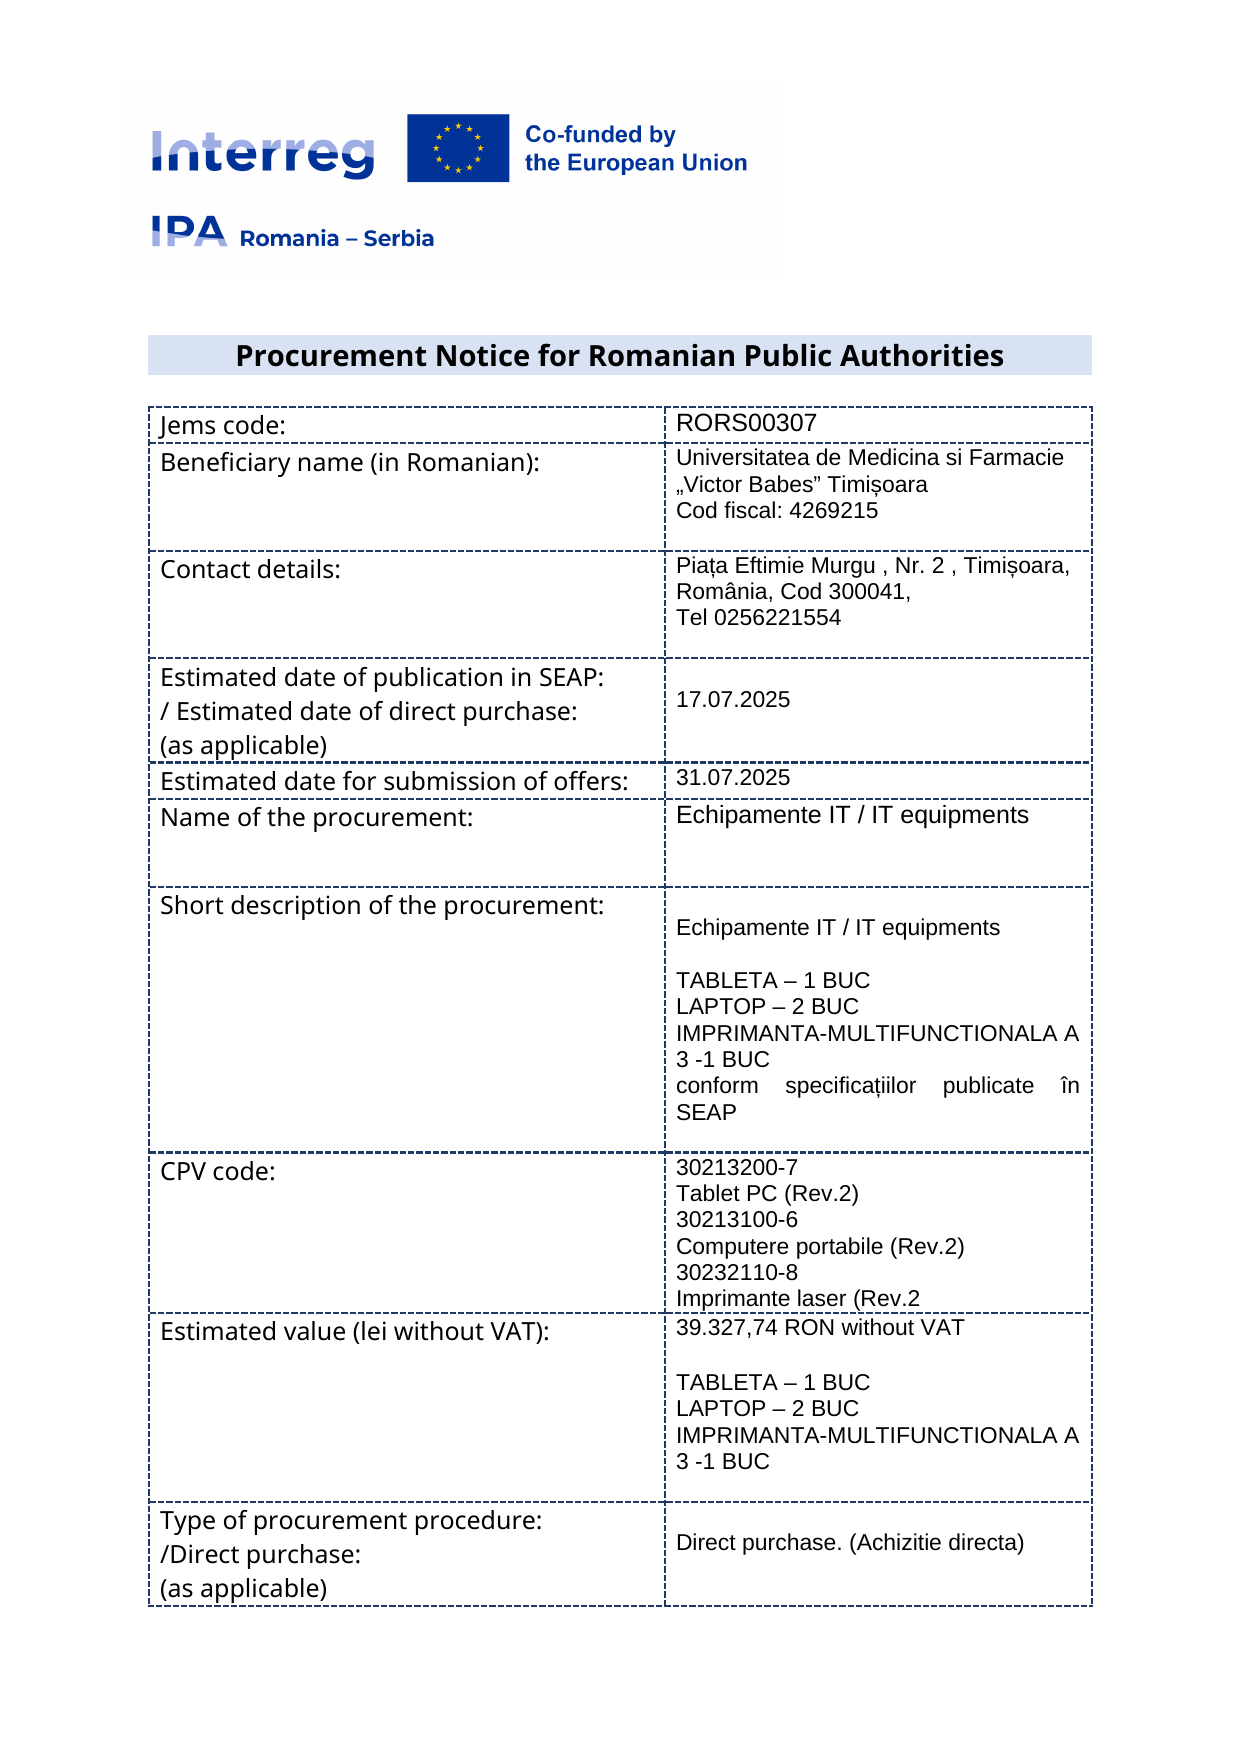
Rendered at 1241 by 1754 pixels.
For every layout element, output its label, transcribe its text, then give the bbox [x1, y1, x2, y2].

table_cell Contact details: [149, 550, 664, 657]
table_cell Universitatea de Medicina si Farmacie „Victor Babes” Timișoara Cod fiscal: 4269215 [665, 442, 1092, 549]
table_cell 31.07.2025 [665, 761, 1092, 797]
table_cell CPV code: [149, 1151, 664, 1312]
table_cell Estimated date for submission of offers: [149, 761, 664, 797]
table_cell Echipamente IT / IT equipments [665, 798, 1092, 886]
table_cell Echipamente IT / IT equipments TABLETA – 1 BUC LAPTOP – 2 BUC IMPRIMANTA-MULTIFUNCTIONALA A 3 -1 BUC conform specificațiilor publicate în SEAP [665, 886, 1092, 1151]
table_cell Estimated date of publication in SEAP: / Estimated date of direct purchase: (as applicable) [149, 657, 664, 761]
table_cell 30213200-7 Tablet PC (Rev.2) 30213100-6 Computere portabile (Rev.2) 30232110-8 Imprimante laser (Rev.2 [665, 1151, 1092, 1312]
table_header RORS00307 [665, 406, 1092, 442]
table_cell Estimated value (lei without VAT): [149, 1312, 664, 1501]
table_cell Type of procurement procedure: /Direct purchase: (as applicable) [149, 1501, 664, 1605]
table_cell Piața Eftimie Murgu , Nr. 2 , Timișoara, România, Cod 300041, Tel 0256221554 [665, 550, 1092, 657]
table_header Jems code: [149, 406, 664, 442]
table_cell 39.327,74 RON without VAT TABLETA – 1 BUC LAPTOP – 2 BUC IMPRIMANTA-MULTIFUNCTIONALA A 3 -1 BUC [665, 1312, 1092, 1501]
table_cell Short description of the procurement: [149, 886, 664, 1151]
text Procurement Notice for Romanian Public Authorities [148, 335, 1092, 375]
table_cell Name of the procurement: [149, 798, 664, 886]
table_cell Beneficiary name (in Romanian): [149, 442, 664, 549]
table_cell 17.07.2025 [665, 657, 1092, 761]
picture [118, 81, 778, 279]
table_cell Direct purchase. (Achizitie directa) [665, 1501, 1092, 1605]
